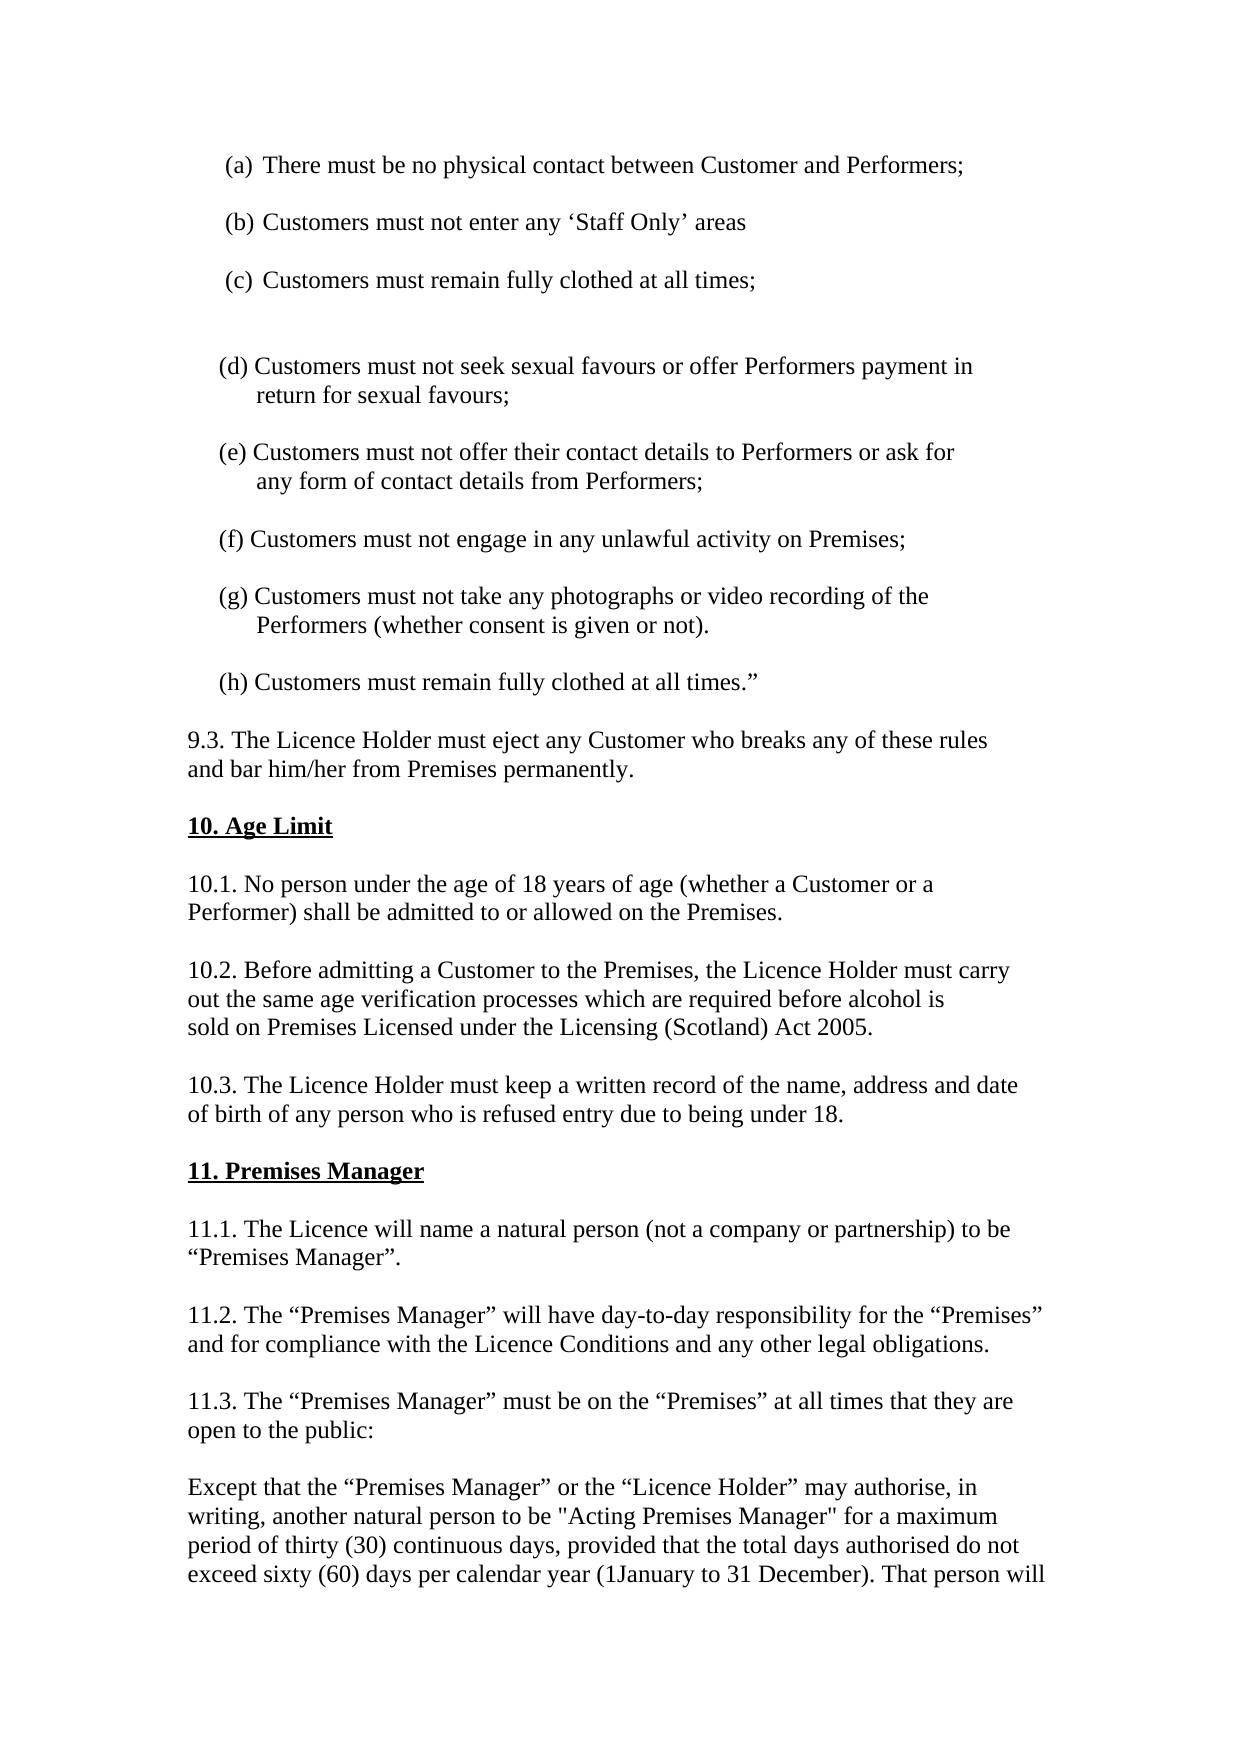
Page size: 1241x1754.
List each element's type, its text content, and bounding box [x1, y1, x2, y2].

text (g) Customers must not take any photographs or video recording of the [187, 581, 1053, 610]
text Performers (whether consent is given or not). [187, 610, 1053, 639]
text sold on Premises Licensed under the Licensing (Scotland) Act 2005. [187, 1012, 1053, 1041]
text (e) Customers must not offer their contact details to Performers or ask for [187, 437, 1053, 466]
list Customers must not enter any ‘Staff Only’ areas [225, 207, 1053, 236]
text 11.2. The “Premises Manager” will have day-to-day responsibility for the “Premises” and for compliance with the Licence Conditions and any other legal obligations. [187, 1300, 1053, 1357]
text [187, 1472, 1053, 1587]
text out the same age verification processes which are required before alcohol is [187, 984, 1053, 1012]
text “Premises Manager”. [187, 1242, 1053, 1271]
text (f) Customers must not engage in any unlawful activity on Premises; [187, 524, 1053, 552]
text (d) Customers must not seek sexual favours or offer Performers payment in [187, 351, 1053, 380]
text return for sexual favours; [187, 380, 1053, 409]
text 10.3. The Licence Holder must keep a written record of the name, address and date [187, 1070, 1053, 1099]
text 11.1. The Licence will name a natural person (not a company or partnership) to be [187, 1214, 1053, 1242]
text and bar him/her from Premises permanently. [187, 754, 1053, 782]
text 11.3. The “Premises Manager” must be on the “Premises” at all times that they are open to the public: [187, 1386, 1053, 1444]
text any form of contact details from Performers; [187, 466, 1053, 495]
list There must be no physical contact between Customer and Performers; [225, 150, 1053, 179]
text of birth of any person who is refused entry due to being under 18. [187, 1099, 1053, 1127]
text 10.1. No person under the age of 18 years of age (whether a Customer or a [187, 869, 1053, 897]
text 10. Age Limit [187, 811, 1053, 840]
text Performer) shall be admitted to or allowed on the Premises. [187, 897, 1053, 926]
text 11. Premises Manager [187, 1156, 1053, 1185]
text 10.2. Before admitting a Customer to the Premises, the Licence Holder must carry [187, 955, 1053, 984]
text 9.3. The Licence Holder must eject any Customer who breaks any of these rules [187, 725, 1053, 754]
list Customers must remain fully clothed at all times; [225, 265, 1053, 294]
text (h) Customers must remain fully clothed at all times.” [187, 667, 1053, 696]
